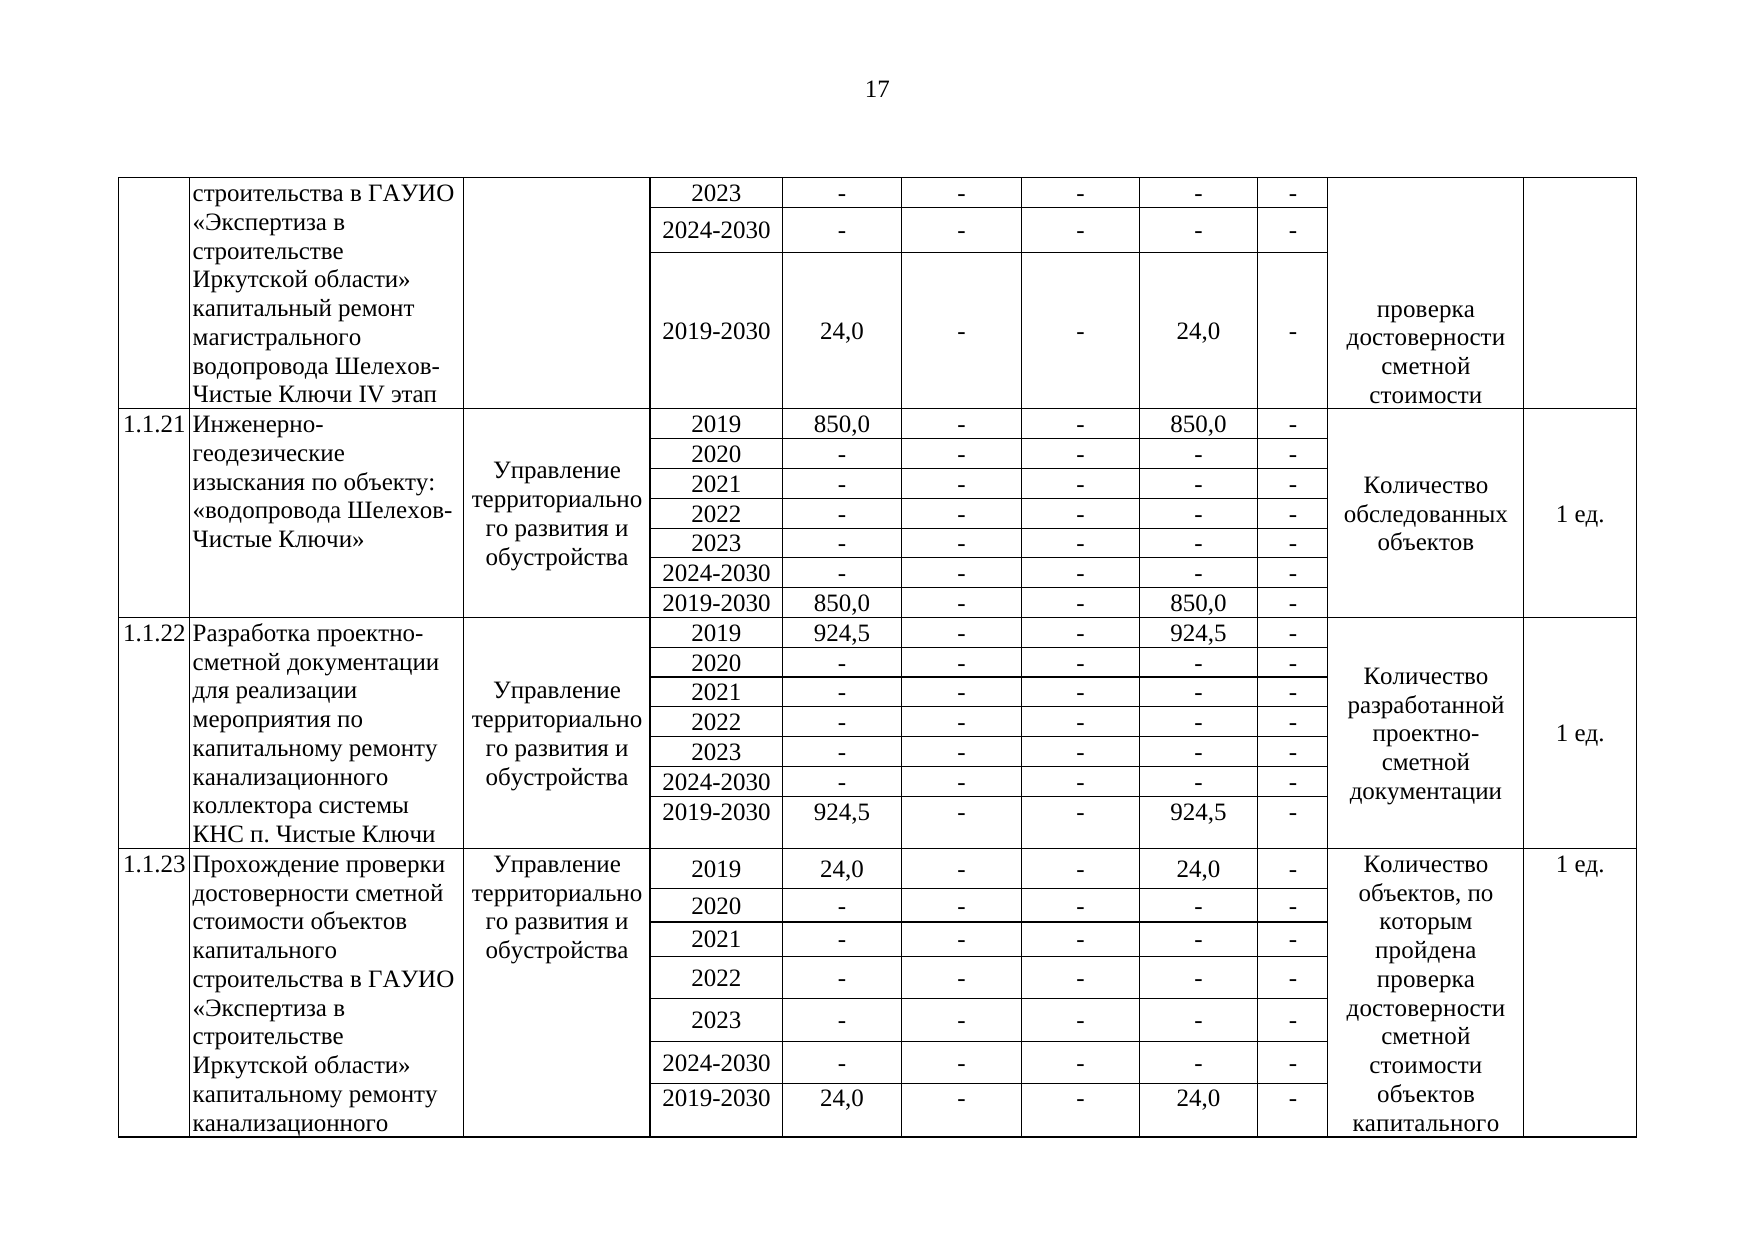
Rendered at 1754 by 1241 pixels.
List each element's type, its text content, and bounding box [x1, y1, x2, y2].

table_cell - [902, 797, 1021, 848]
table_cell - [1140, 889, 1257, 921]
table_cell - [1022, 253, 1139, 408]
table_cell - [902, 1084, 1021, 1136]
table_cell 2024-2030 [651, 208, 782, 252]
table_cell 924,5 [783, 797, 901, 848]
table_cell Управление территориального развития и обустройства [464, 409, 649, 617]
table_cell - [1258, 849, 1327, 888]
table_cell - [1022, 797, 1139, 848]
table_cell 2021 [651, 923, 782, 956]
table_cell 24,0 [1140, 1084, 1257, 1136]
table_cell - [1022, 889, 1139, 921]
table_cell - [1258, 923, 1327, 956]
table_cell 24,0 [1140, 253, 1257, 408]
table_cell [464, 849, 649, 1136]
table_cell - [1022, 957, 1139, 998]
table_cell - [1258, 1042, 1327, 1082]
table_cell 24,0 [783, 849, 901, 888]
table_cell 24,0 [1140, 849, 1257, 888]
table_cell - [1140, 999, 1257, 1041]
table_cell - [902, 208, 1021, 252]
table_cell - [1022, 208, 1139, 252]
table_cell 924,5 [1140, 797, 1257, 848]
table_cell Количество разработанной проектно-сметной документации [1328, 618, 1523, 848]
table_cell 2019 [651, 849, 782, 888]
table_cell - [1022, 849, 1139, 888]
table_cell - [902, 957, 1021, 998]
table_cell - [783, 1042, 901, 1082]
table_cell - [1140, 957, 1257, 998]
table_cell - [783, 923, 901, 956]
table_cell 2019-2030 [651, 1084, 782, 1136]
table_cell Инженерно-геодезические изыскания по объекту: «водопровода Шелехов-Чистые Ключи» [190, 409, 463, 617]
table_cell 1 ед. [1524, 849, 1636, 1136]
table_cell - [1258, 1084, 1327, 1136]
table_cell - [783, 208, 901, 252]
table_cell 1.1.22 [119, 618, 189, 848]
table_cell Количество обследованных объектов [1328, 409, 1523, 617]
table_cell 2024-2030 [651, 1042, 782, 1082]
table_cell 2019-2030 [651, 797, 782, 848]
table_cell 2022 [651, 957, 782, 998]
table_cell - [1022, 1042, 1139, 1082]
table_cell - [1140, 1042, 1257, 1082]
table_cell 24,0 [783, 253, 901, 408]
table_cell 1 ед. [1524, 409, 1636, 617]
table_cell 1.1.23 [119, 849, 189, 1136]
table_cell - [902, 889, 1021, 921]
table_cell - [902, 923, 1021, 956]
table_cell Управление территориального развития и обустройства [464, 618, 649, 848]
table_cell - [1022, 1084, 1139, 1136]
table_cell 2020 [651, 889, 782, 921]
table_cell 24,0 [783, 1084, 901, 1136]
table_cell - [1258, 253, 1327, 408]
table_cell - [902, 849, 1021, 888]
table_cell - [1140, 208, 1257, 252]
table_cell 2023 [651, 999, 782, 1041]
table_cell - [1022, 923, 1139, 956]
table_cell - [902, 999, 1021, 1041]
table_cell - [783, 957, 901, 998]
table_cell - [1258, 797, 1327, 848]
table_cell 1.1.21 [119, 409, 189, 617]
table_cell - [1022, 999, 1139, 1041]
table_cell Количество объектов, по которым пройдена проверка достоверности сметной стоимости объектов капитального строительства [1328, 849, 1523, 1136]
table_cell - [783, 889, 901, 921]
table_cell - [1258, 208, 1327, 252]
table_cell - [902, 1042, 1021, 1082]
table_cell - [783, 999, 901, 1041]
table_cell 1 ед. [1524, 618, 1636, 848]
table_cell - [1140, 923, 1257, 956]
table_cell - [1258, 957, 1327, 998]
table_cell 2019-2030 [651, 253, 782, 408]
table_cell - [902, 253, 1021, 408]
table_cell - [1258, 999, 1327, 1041]
